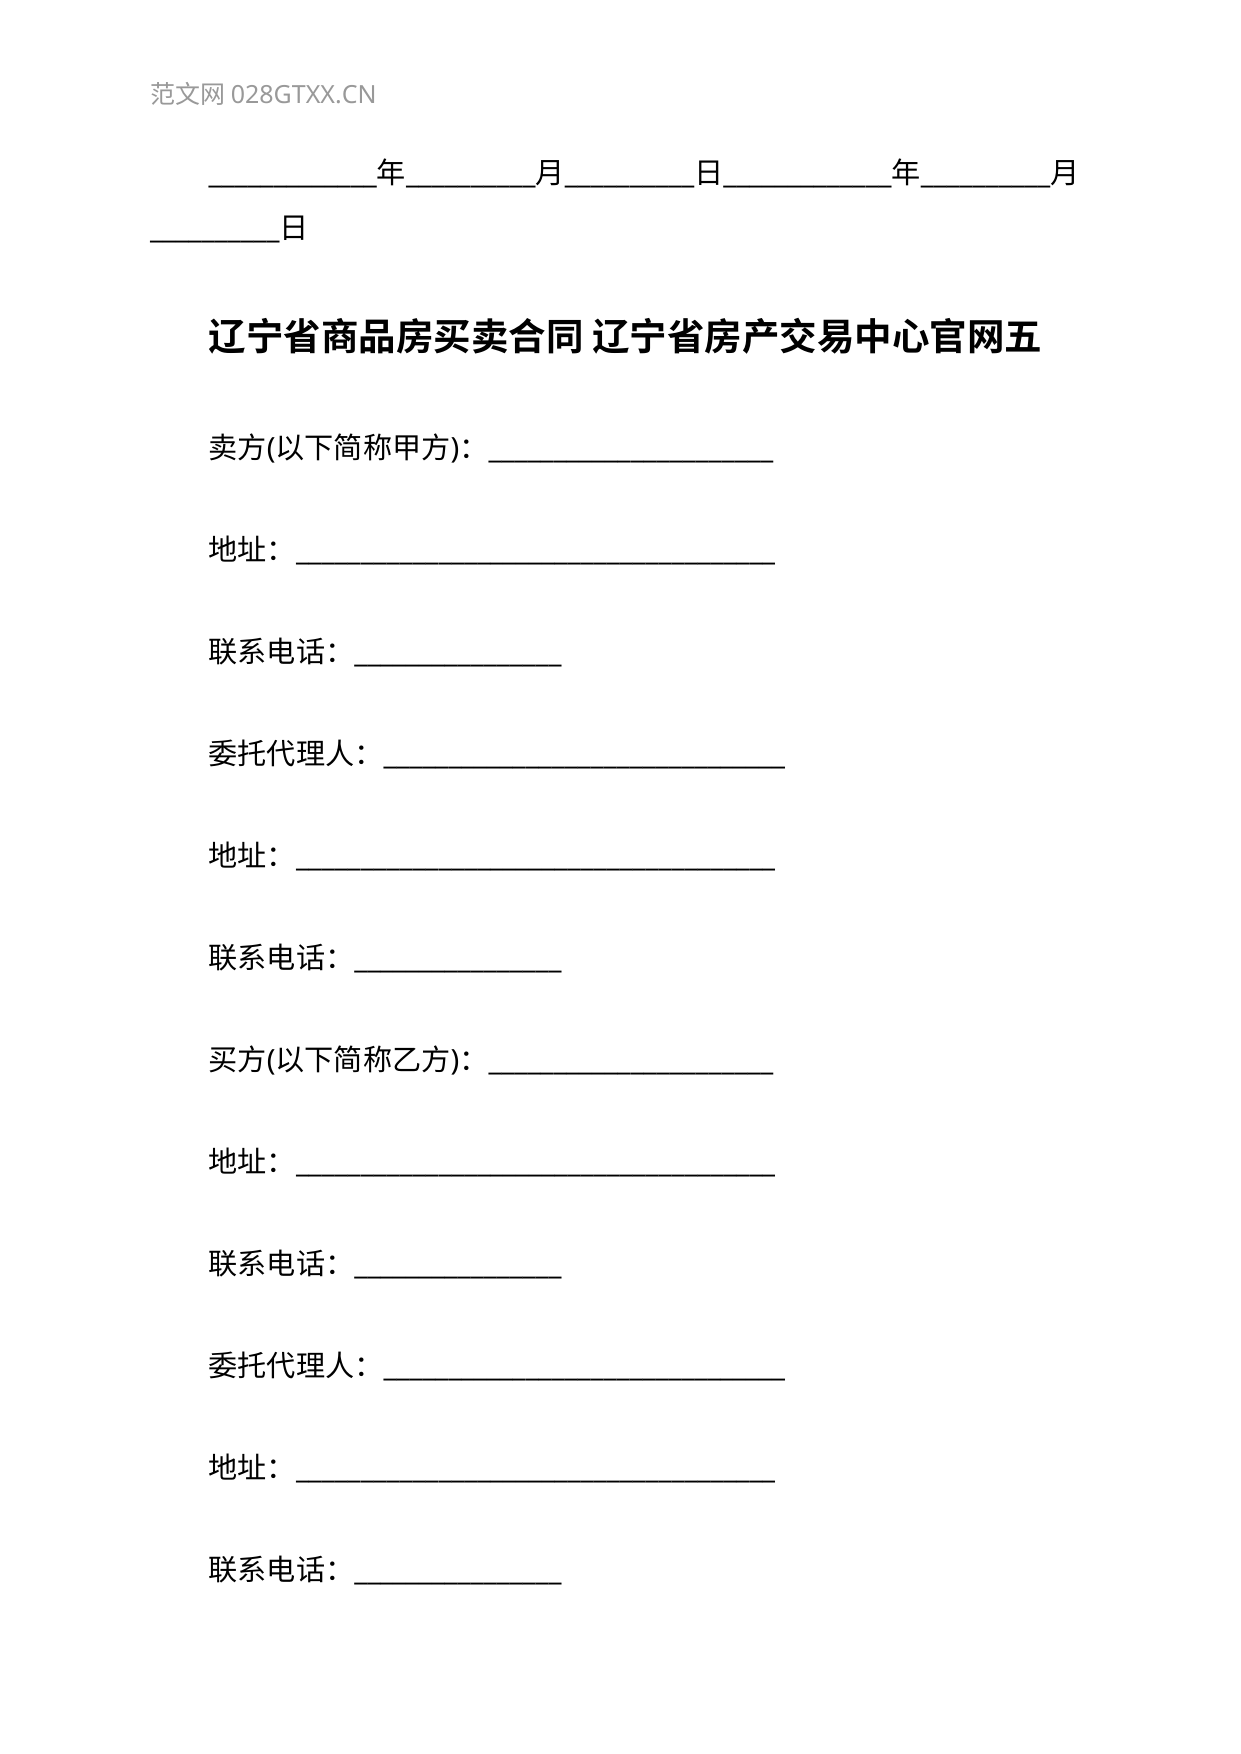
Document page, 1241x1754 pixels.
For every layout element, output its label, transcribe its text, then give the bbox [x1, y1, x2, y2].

text 委托代理人：_______________________________ [150, 730, 1090, 773]
text 联系电话：________________ [150, 934, 1090, 977]
text 卖方(以下简称甲方)：______________________ [150, 424, 1090, 467]
text _____________年__________月__________日_____________年__________月__________日 [150, 150, 1090, 247]
text 联系电话：________________ [150, 1240, 1090, 1283]
text 联系电话：________________ [150, 628, 1090, 671]
text 地址：_____________________________________ [150, 832, 1090, 875]
text 地址：_____________________________________ [150, 1444, 1090, 1487]
text 地址：_____________________________________ [150, 1138, 1090, 1181]
text 地址：_____________________________________ [150, 526, 1090, 569]
text 联系电话：________________ [150, 1546, 1090, 1588]
text 辽宁省商品房买卖合同 辽宁省房产交易中心官网五 [150, 307, 1090, 361]
text 委托代理人：_______________________________ [150, 1342, 1090, 1384]
text 买方(以下简称乙方)：______________________ [150, 1036, 1090, 1079]
